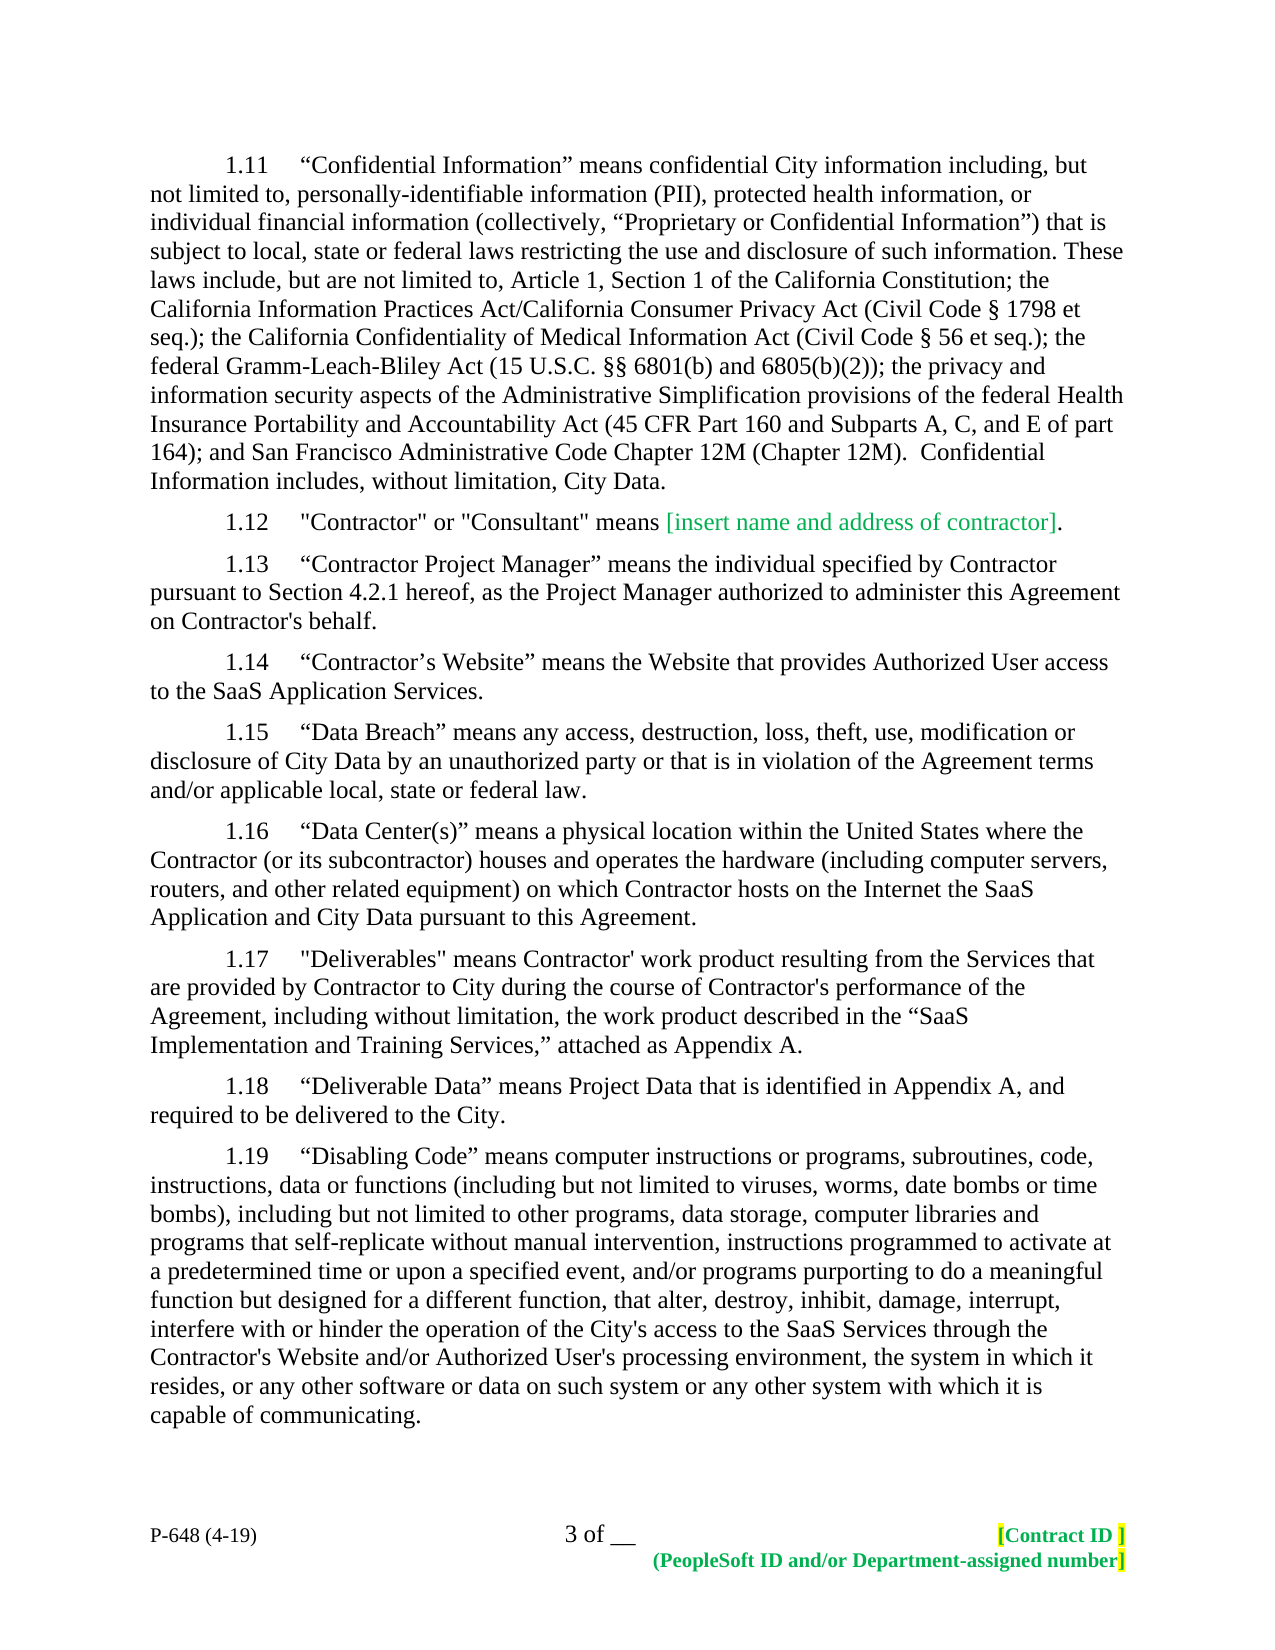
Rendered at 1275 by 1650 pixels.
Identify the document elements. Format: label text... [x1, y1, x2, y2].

text “Disabling Code” means computer instructions or programs, subroutines, code, instructions, data or functions (including but not limited to viruses, worms, date bombs or time bombs), including but not limited to other programs, data storage, computer libraries and programs that self-replicate without manual intervention, instructions programmed to activate at a predetermined time or upon a specified event, and/or programs purporting to do a meaningful function but designed for a different function, that alter, destroy, inhibit, damage, interrupt, interfere with or hinder the operation of the City's access to the SaaS Services through the Contractor's Website and/or Authorized User's processing environment, the system in which it resides, or any other software or data on such system or any other system with which it is capable of communicating. [150, 1141, 1125, 1429]
text “Deliverable Data” means Project Data that is identified in Appendix A, and required to be delivered to the City. [150, 1071, 1125, 1129]
text “Contractor’s Website” means the Website that provides Authorized User access to the SaaS Application Services. [150, 647, 1125, 705]
text “Data Breach” means any access, destruction, loss, theft, use, modification or disclosure of City Data by an unauthorized party or that is in violation of the Agreement terms and/or applicable local, state or federal law. [150, 717, 1125, 804]
text "Contractor" or "Consultant" means [insert name and address of contractor]. [150, 507, 1125, 536]
text “Contractor Project Manager” means the individual specified by Contractor pursuant to Section 4.2.1 hereof, as the Project Manager authorized to administer this Agreement on Contractor's behalf. [150, 549, 1125, 635]
text "Deliverables" means Contractor' work product resulting from the Services that are provided by Contractor to City during the course of Contractor's performance of the Agreement, including without limitation, the work product described in the “SaaS Implementation and Training Services,” attached as Appendix A. [150, 944, 1125, 1059]
text “Data Center(s)” means a physical location within the United States where the Contractor (or its subcontractor) houses and operates the hardware (including computer servers, routers, and other related equipment) on which Contractor hosts on the Internet the SaaS Application and City Data pursuant to this Agreement. [150, 816, 1125, 931]
text “Confidential Information” means confidential City information including, but not limited to, personally-identifiable information (PII), protected health information, or individual financial information (collectively, “Proprietary or Confidential Information”) that is subject to local, state or federal laws restricting the use and disclosure of such information. These laws include, but are not limited to, Article 1, Section 1 of the California Constitution; the California Information Practices Act/California Consumer Privacy Act (Civil Code § 1798 et seq.); the California Confidentiality of Medical Information Act (Civil Code § 56 et seq.); the federal Gramm-Leach-Bliley Act (15 U.S.C. §§ 6801(b) and 6805(b)(2)); the privacy and information security aspects of the Administrative Simplification provisions of the federal Health Insurance Portability and Accountability Act (45 CFR Part 160 and Subparts A, C, and E of part 164); and San Francisco Administrative Code Chapter 12M (Chapter 12M). Confidential Information includes, without limitation, City Data. [150, 150, 1125, 495]
